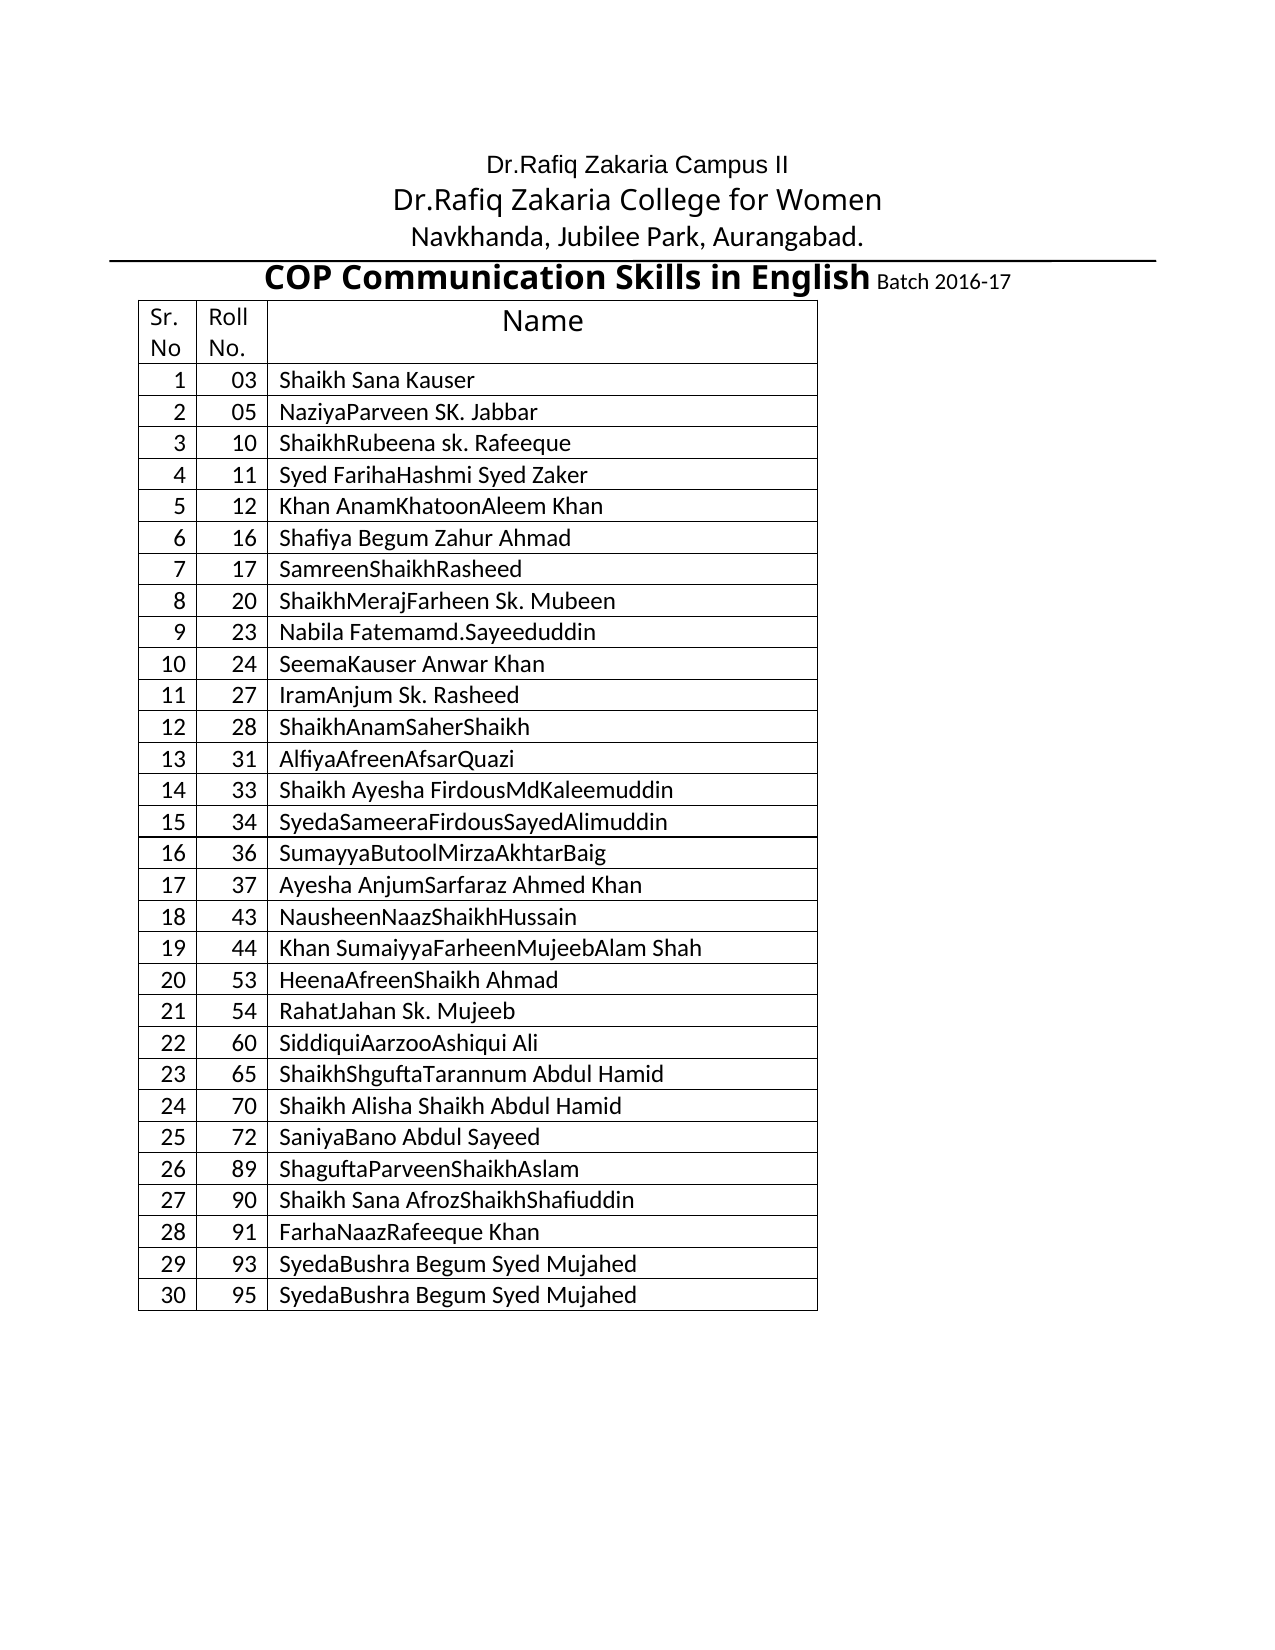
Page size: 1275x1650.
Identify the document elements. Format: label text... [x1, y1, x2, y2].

table_cell 44 [197, 932, 267, 963]
table_cell Syed FarihaHashmi Syed Zaker [268, 459, 817, 489]
text COP Communication Skills in English Batch 2016-17 [150, 262, 1125, 299]
table_cell Shafiya Begum Zahur Ahmad [268, 522, 817, 552]
table_cell SaniyaBano Abdul Sayeed [268, 1122, 817, 1152]
table_cell 28 [139, 1216, 196, 1247]
table_cell SamreenShaikhRasheed [268, 554, 817, 584]
table_cell 27 [139, 1185, 196, 1215]
table_cell 91 [197, 1216, 267, 1247]
table_cell 21 [139, 995, 196, 1026]
table_cell 7 [139, 554, 196, 584]
table_cell 13 [139, 743, 196, 773]
table_cell 43 [197, 901, 267, 931]
table_cell 11 [197, 459, 267, 489]
table_cell SyedaBushra Begum Syed Mujahed [268, 1248, 817, 1278]
table_cell 53 [197, 964, 267, 994]
table_cell 93 [197, 1248, 267, 1278]
table_cell 89 [197, 1153, 267, 1184]
table_cell ShaikhAnamSaherShaikh [268, 711, 817, 742]
table_cell 17 [197, 554, 267, 584]
table_cell 23 [197, 617, 267, 647]
table_cell 5 [139, 490, 196, 521]
table_cell 29 [139, 1248, 196, 1278]
table_cell 37 [197, 869, 267, 899]
table_cell 27 [197, 680, 267, 710]
table_cell Khan SumaiyyaFarheenMujeebAlam Shah [268, 932, 817, 963]
table_cell RahatJahan Sk. Mujeeb [268, 995, 817, 1026]
table_cell 24 [139, 1090, 196, 1121]
table_cell 20 [197, 585, 267, 616]
table_header Name [268, 301, 817, 363]
table_cell 24 [197, 648, 267, 679]
table_cell Shaikh Sana Kauser [268, 364, 817, 394]
table_cell 22 [139, 1027, 196, 1057]
table_cell 90 [197, 1185, 267, 1215]
table_cell 25 [139, 1122, 196, 1152]
table_cell HeenaAfreenShaikh Ahmad [268, 964, 817, 994]
text Dr.Rafiq Zakaria College for Women [150, 179, 1125, 218]
table_cell SyedaBushra Begum Syed Mujahed [268, 1279, 817, 1310]
table_cell 11 [139, 680, 196, 710]
table_cell 2 [139, 396, 196, 426]
table_cell 8 [139, 585, 196, 616]
table_cell 18 [139, 901, 196, 931]
table_cell 36 [197, 838, 267, 868]
table_cell 54 [197, 995, 267, 1026]
table_cell Khan AnamKhatoonAleem Khan [268, 490, 817, 521]
table_cell NaziyaParveen SK. Jabbar [268, 396, 817, 426]
table_cell 12 [139, 711, 196, 742]
text Dr.Rafiq Zakaria Campus II [150, 150, 1125, 179]
table_cell Nabila Fatemamd.Sayeeduddin [268, 617, 817, 647]
table_cell Ayesha AnjumSarfaraz Ahmed Khan [268, 869, 817, 899]
table_cell 95 [197, 1279, 267, 1310]
table_cell 10 [197, 427, 267, 458]
table_cell Shaikh Sana AfrozShaikhShafiuddin [268, 1185, 817, 1215]
table_cell 20 [139, 964, 196, 994]
table_cell 65 [197, 1059, 267, 1089]
table_cell IramAnjum Sk. Rasheed [268, 680, 817, 710]
table_cell 33 [197, 774, 267, 805]
table_cell 23 [139, 1059, 196, 1089]
table_cell 30 [139, 1279, 196, 1310]
table_cell SumayyaButoolMirzaAkhtarBaig [268, 838, 817, 868]
table_cell 19 [139, 932, 196, 963]
table_cell 6 [139, 522, 196, 552]
table_cell ShaikhRubeena sk. Rafeeque [268, 427, 817, 458]
table_cell ShaikhMerajFarheen Sk. Mubeen [268, 585, 817, 616]
table_cell AlfiyaAfreenAfsarQuazi [268, 743, 817, 773]
table_cell 14 [139, 774, 196, 805]
text Navkhanda, Jubilee Park, Aurangabad. [150, 218, 1125, 254]
table_cell 16 [139, 838, 196, 868]
table_cell 26 [139, 1153, 196, 1184]
table_cell 16 [197, 522, 267, 552]
table_cell 60 [197, 1027, 267, 1057]
table_cell 4 [139, 459, 196, 489]
table_cell 15 [139, 806, 196, 836]
table_cell 03 [197, 364, 267, 394]
table_cell 70 [197, 1090, 267, 1121]
table_cell 10 [139, 648, 196, 679]
table_cell NausheenNaazShaikhHussain [268, 901, 817, 931]
table_cell 1 [139, 364, 196, 394]
table_header Roll No. [197, 301, 267, 363]
table_cell FarhaNaazRafeeque Khan [268, 1216, 817, 1247]
table_cell 9 [139, 617, 196, 647]
table_cell 28 [197, 711, 267, 742]
table_cell ShaguftaParveenShaikhAslam [268, 1153, 817, 1184]
table_cell 05 [197, 396, 267, 426]
table_cell 17 [139, 869, 196, 899]
table_cell SeemaKauser Anwar Khan [268, 648, 817, 679]
table_header Sr. No [139, 301, 196, 363]
table_cell SiddiquiAarzooAshiqui Ali [268, 1027, 817, 1057]
table_cell Shaikh Ayesha FirdousMdKaleemuddin [268, 774, 817, 805]
table_cell ShaikhShguftaTarannum Abdul Hamid [268, 1059, 817, 1089]
table_cell 34 [197, 806, 267, 836]
table_cell SyedaSameeraFirdousSayedAlimuddin [268, 806, 817, 836]
table_cell 12 [197, 490, 267, 521]
table_cell Shaikh Alisha Shaikh Abdul Hamid [268, 1090, 817, 1121]
table_cell 72 [197, 1122, 267, 1152]
table_cell 3 [139, 427, 196, 458]
table_cell 31 [197, 743, 267, 773]
